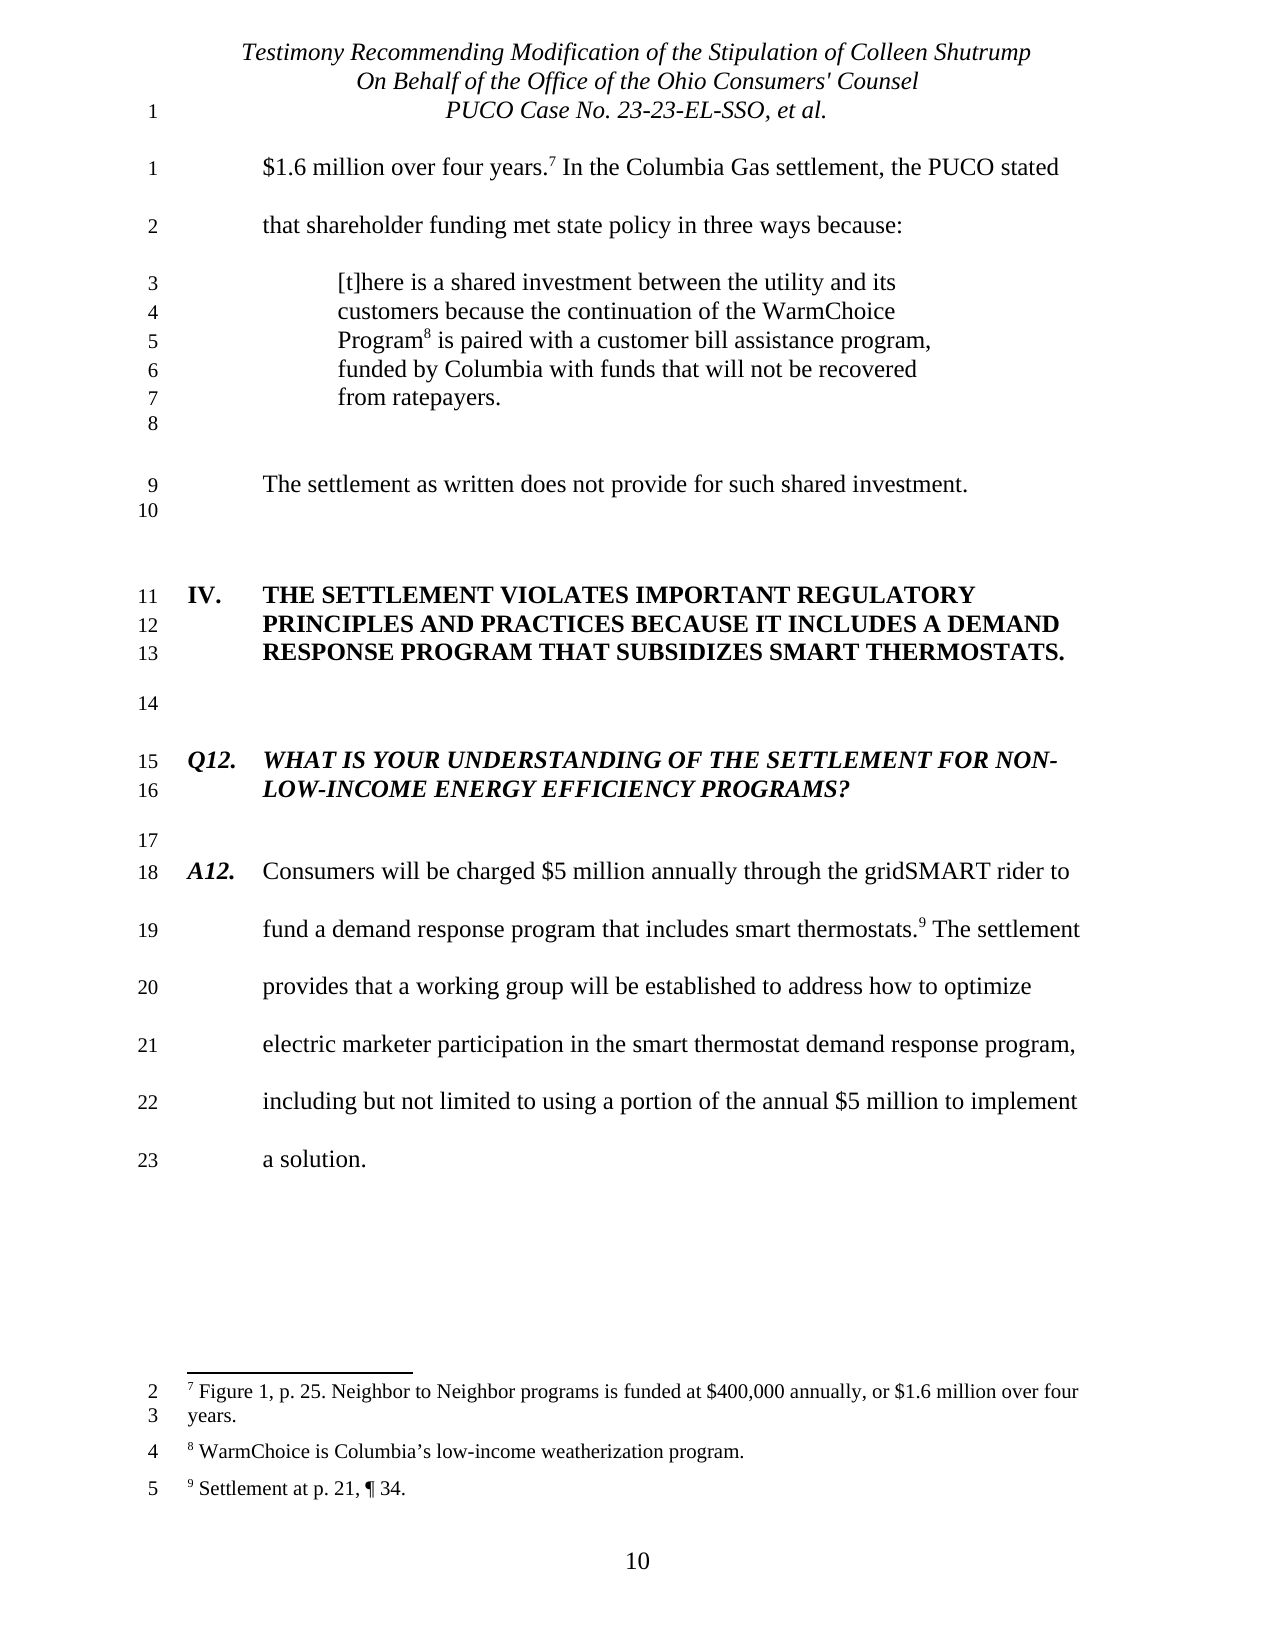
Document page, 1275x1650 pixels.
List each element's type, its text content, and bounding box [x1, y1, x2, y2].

text The settlement as written does not provide for such shared investment. [262, 469, 1078, 497]
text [187, 152, 1087, 239]
text [t]here is a shared investment between the utility and its customers because the continuation of the WarmChoice Program is paired with a customer bill assistance program, funded by Columbia with funds that will not be recovered from ratepayers. [337, 267, 937, 411]
text A12. Consumers will be charged $5 million annually through the gridSMART rider to fund a demand response program that includes smart thermostats. The settlement provides that a working group will be established to address how to optimize electric marketer participation in the smart thermostat demand response program, including but not limited to using a portion of the annual $5 million to implement a solution. [187, 856, 1087, 1172]
text Q12. what is your understanding of the settlement for non-low-income ENERGY EFFICIENCY programs? [187, 745, 1087, 802]
subtitle THE SETTLEMENT Violates Important REgulatory principles and practices because it includes a demand response program that subsidizes smart thermostats. [187, 580, 1087, 666]
